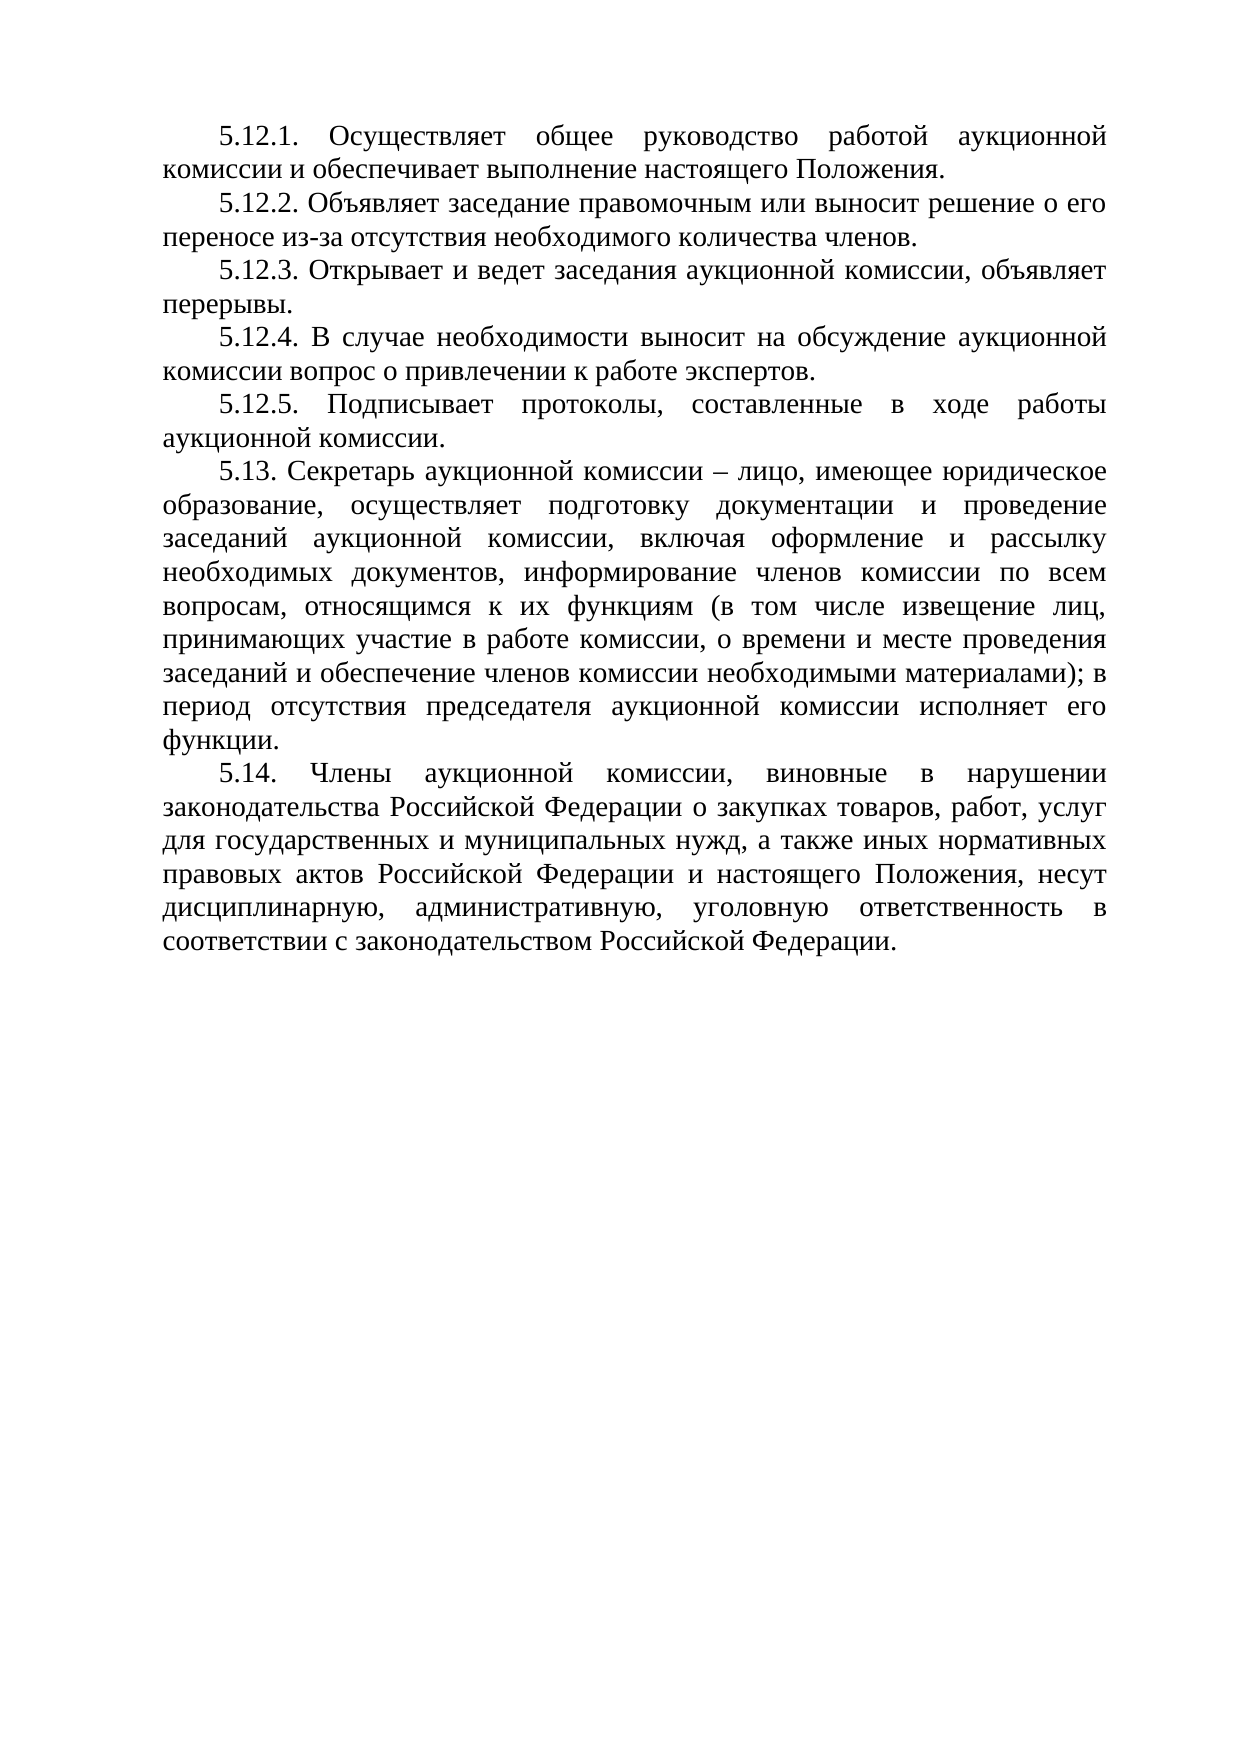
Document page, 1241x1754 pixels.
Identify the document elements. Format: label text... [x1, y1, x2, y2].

text 5.12.4. В случае необходимости выносит на обсуждение аукционной комиссии вопрос о привлечении к работе экспертов. [162, 319, 1107, 386]
text 5.13. Секретарь аукционной комиссии – лицо, имеющее юридическое образование, осуществляет подготовку документации и проведение заседаний аукционной комиссии, включая оформление и рассылку необходимых документов, информирование членов комиссии по всем вопросам, относящимся к их функциям (в том числе извещение лиц, принимающих участие в работе комиссии, о времени и месте проведения заседаний и обеспечение членов комиссии необходимыми материалами); в период отсутствия председателя аукционной комиссии исполняет его функции. [162, 453, 1107, 755]
text 5.12.2. Объявляет заседание правомочным или выносит решение о его переносе из-за отсутствия необходимого количества членов. [162, 185, 1107, 252]
text 5.14. Члены аукционной комиссии, виновные в нарушении законодательства Российской Федерации о закупках товаров, работ, услуг для государственных и муниципальных нужд, а также иных нормативных правовых актов Российской Федерации и настоящего Положения, несут дисциплинарную, административную, уголовную ответственность в соответствии с законодательством Российской Федерации. [162, 755, 1107, 957]
text 5.12.5. Подписывает протоколы, составленные в ходе работы аукционной комиссии. [162, 386, 1107, 453]
text 5.12.1. Осуществляет общее руководство работой аукционной комиссии и обеспечивает выполнение настоящего Положения. [162, 118, 1107, 185]
text 5.12.3. Открывает и ведет заседания аукционной комиссии, объявляет перерывы. [162, 252, 1107, 319]
